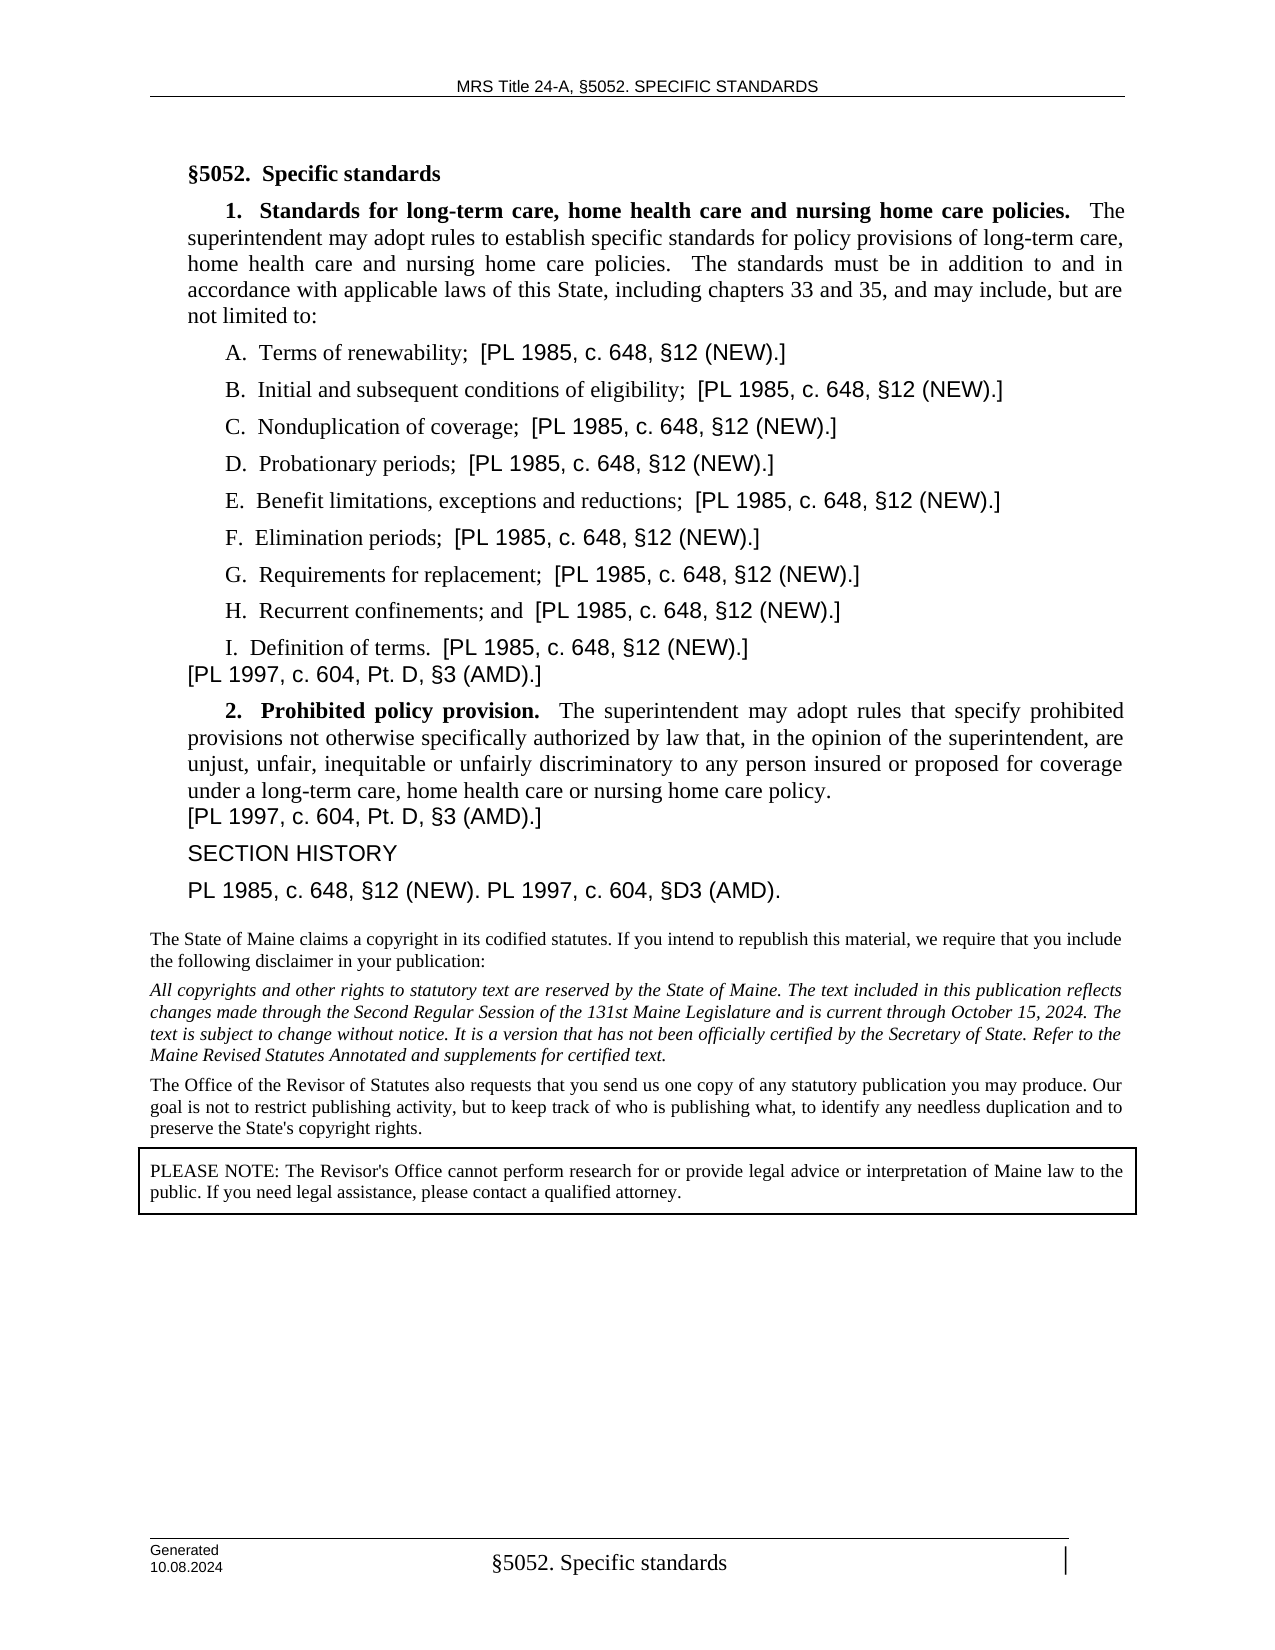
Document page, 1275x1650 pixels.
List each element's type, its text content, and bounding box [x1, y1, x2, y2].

text §5052. Specific standards [187, 160, 1125, 187]
text The Office of the Revisor of Statutes also requests that you send us one copy of any statutory publication you may produce. Our goal is not to restrict publishing activity, but to keep track of who is publishing what, to identify any needless duplication and to preserve the State's copyright rights. [150, 1074, 1125, 1139]
text F. Elimination periods; [PL 1985, c. 648, §12 (NEW).] [225, 524, 1125, 550]
text I. Definition of terms. [PL 1985, c. 648, §12 (NEW).] [225, 634, 1125, 661]
text PLEASE NOTE: The Revisor's Office cannot perform research for or provide legal advice or interpretation of Maine law to the public. If you need legal assistance, please contact a qualified attorney. [140, 1149, 1135, 1213]
text C. Nonduplication of coverage; [PL 1985, c. 648, §12 (NEW).] [225, 413, 1125, 439]
text The State of Maine claims a copyright in its codified statutes. If you intend to republish this material, we require that you include the following disclaimer in your publication: [150, 928, 1125, 971]
text PL 1985, c. 648, §12 (NEW). PL 1997, c. 604, §D3 (AMD). [187, 877, 1125, 903]
text G. Requirements for replacement; [PL 1985, c. 648, §12 (NEW).] [225, 561, 1125, 587]
text E. Benefit limitations, exceptions and reductions; [PL 1985, c. 648, §12 (NEW).] [225, 487, 1125, 513]
text SECTION HISTORY [187, 840, 1125, 866]
text [PL 1997, c. 604, Pt. D, §3 (AMD).] [187, 661, 1125, 687]
text H. Recurrent confinements; and [PL 1985, c. 648, §12 (NEW).] [225, 597, 1125, 624]
text All copyrights and other rights to statutory text are reserved by the State of Maine. The text included in this publication reflects changes made through the Second Regular Session of the 131st Maine Legislature and is current through October 15, 2024 . The text is subject to change without notice. It is a version that has not been officially certified by the Secretary of State. Refer to the Maine Revised Statutes Annotated and supplements for certified text. [150, 979, 1125, 1066]
text 2. Prohibited policy provision. The superintendent may adopt rules that specify prohibited provisions not otherwise specifically authorized by law that, in the opinion of the superintendent, are unjust, unfair, inequitable or unfairly discriminatory to any person insured or proposed for coverage under a long-term care, home health care or nursing home care policy. [187, 698, 1125, 803]
text 1. Standards for long-term care, home health care and nursing home care policies. The superintendent may adopt rules to establish specific standards for policy provisions of long-term care, home health care and nursing home care policies. The standards must be in addition to and in accordance with applicable laws of this State, including chapters 33 and 35, and may include, but are not limited to: [187, 197, 1125, 329]
text [PL 1997, c. 604, Pt. D, §3 (AMD).] [187, 803, 1125, 829]
text B. Initial and subsequent conditions of eligibility; [PL 1985, c. 648, §12 (NEW).] [225, 376, 1125, 403]
text D. Probationary periods; [PL 1985, c. 648, §12 (NEW).] [225, 450, 1125, 476]
text A. Terms of renewability; [PL 1985, c. 648, §12 (NEW).] [225, 339, 1125, 366]
